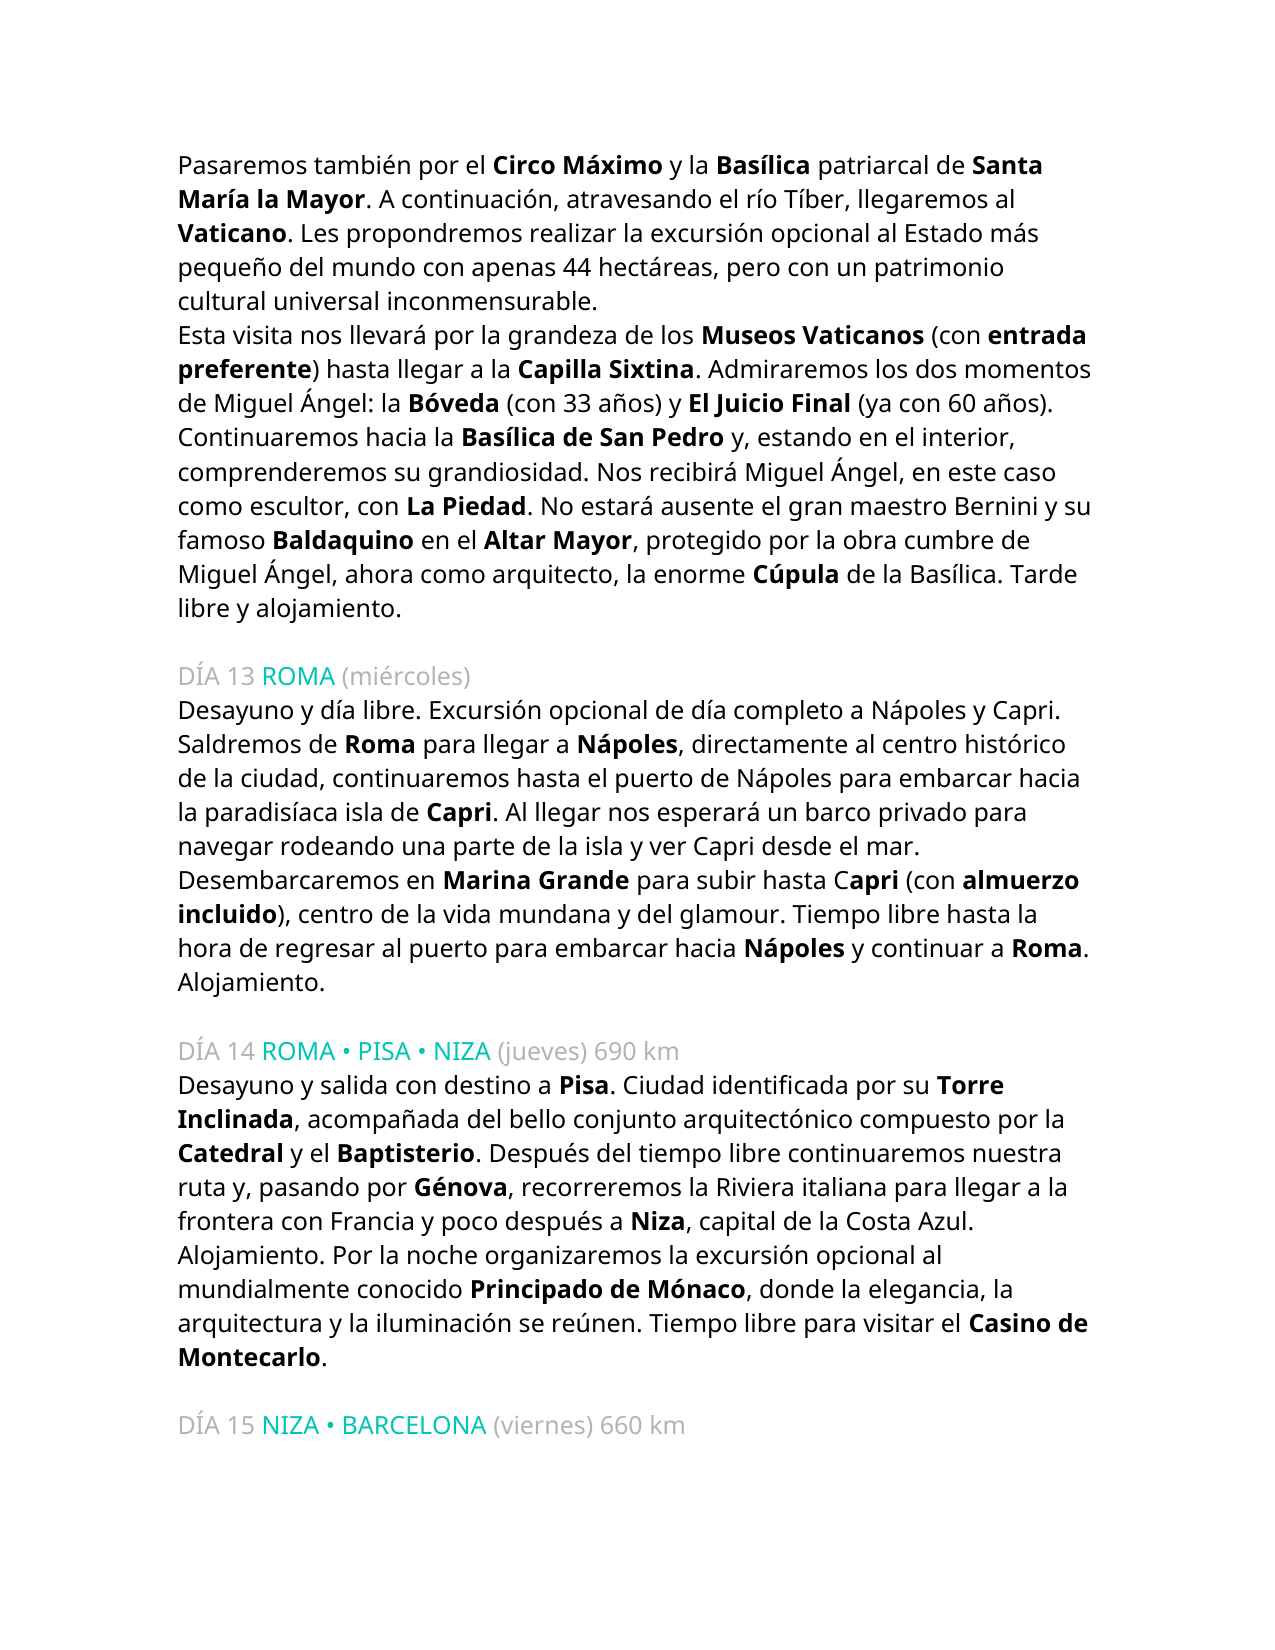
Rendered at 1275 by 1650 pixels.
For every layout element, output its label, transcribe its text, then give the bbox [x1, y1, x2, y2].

text Desayuno y día libre. Excursión opcional de día completo a Nápoles y Capri. Saldremos de Roma para llegar a Nápoles, directamente al centro histórico de la ciudad, continuaremos hasta el puerto de Nápoles para embarcar hacia la paradisíaca isla de Capri. Al llegar nos esperará un barco privado para navegar rodeando una parte de la isla y ver Capri desde el mar. Desembarcaremos en Marina Grande para subir hasta Capri (con almuerzo incluido), centro de la vida mundana y del glamour. Tiempo libre hasta la hora de regresar al puerto para embarcar hacia Nápoles y continuar a Roma. Alojamiento. [177, 693, 1098, 999]
text DÍA 13 ROMA (miércoles) [177, 658, 1098, 693]
text DÍA 14 ROMA • PISA • NIZA (jueves) 690 km [177, 1033, 1098, 1067]
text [177, 148, 1098, 318]
text DÍA 15 NIZA • BARCELONA (viernes) 660 km [177, 1408, 1098, 1442]
text Desayuno y salida con destino a Pisa. Ciudad identificada por su Torre Inclinada, acompañada del bello conjunto arquitectónico compuesto por la Catedral y el Baptisterio. Después del tiempo libre continuaremos nuestra ruta y, pasando por Génova, recorreremos la Riviera italiana para llegar a la frontera con Francia y poco después a Niza, capital de la Costa Azul. Alojamiento. Por la noche organizaremos la excursión opcional al mundialmente conocido Principado de Mónaco, donde la elegancia, la arquitectura y la iluminación se reúnen. Tiempo libre para visitar el Casino de Montecarlo. [177, 1067, 1098, 1374]
text Esta visita nos llevará por la grandeza de los Museos Vaticanos (con entrada preferente) hasta llegar a la Capilla Sixtina. Admiraremos los dos momentos de Miguel Ángel: la Bóveda (con 33 años) y El Juicio Final (ya con 60 años). Continuaremos hacia la Basílica de San Pedro y, estando en el interior, comprenderemos su grandiosidad. Nos recibirá Miguel Ángel, en este caso como escultor, con La Piedad. No estará ausente el gran maestro Bernini y su famoso Baldaquino en el Altar Mayor, protegido por la obra cumbre de Miguel Ángel, ahora como arquitecto, la enorme Cúpula de la Basílica. Tarde libre y alojamiento. [177, 318, 1098, 624]
